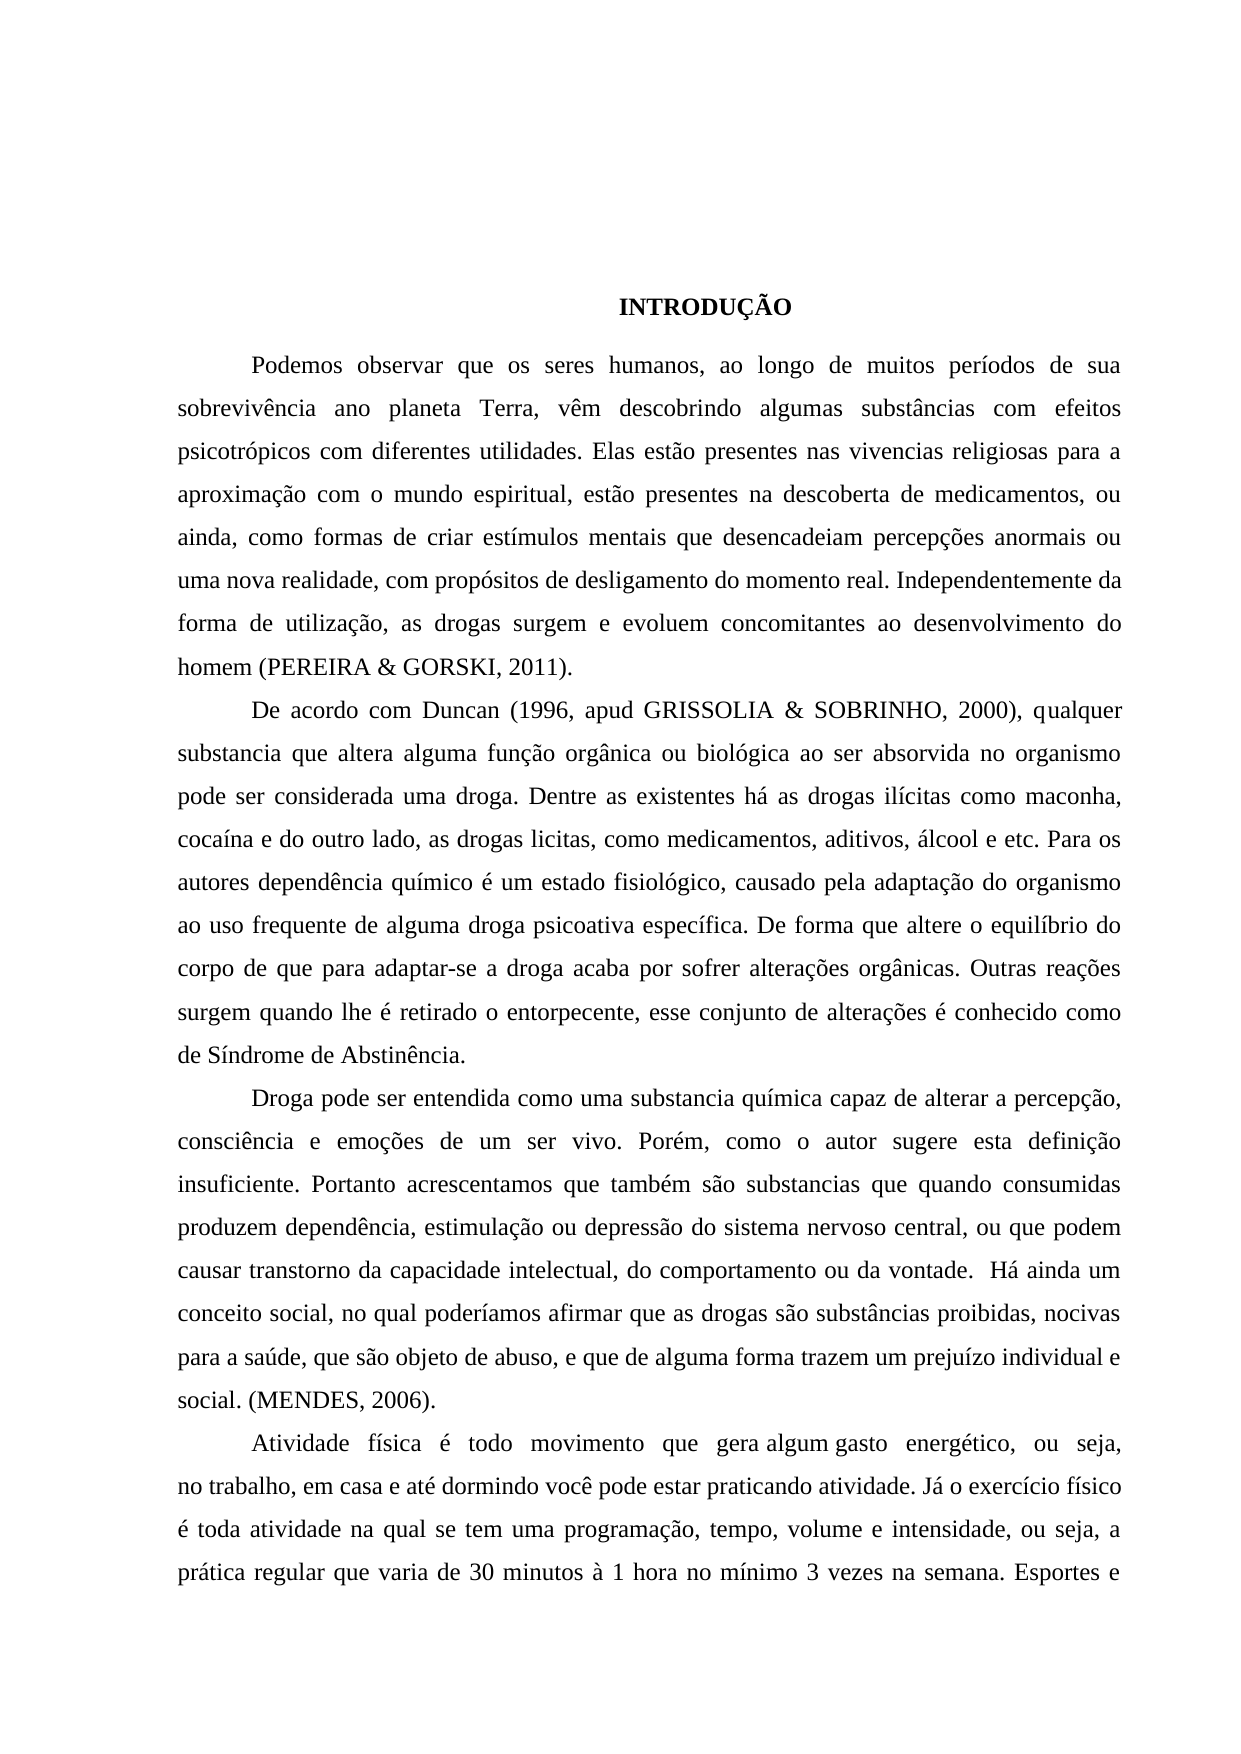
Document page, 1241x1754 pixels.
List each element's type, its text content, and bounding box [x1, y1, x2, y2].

text Droga pode ser entendida como uma substancia química capaz de alterar a percepção, consciência e emoções de um ser vivo. Porém, como o autor sugere esta definição insuficiente. Portanto acrescentamos que também são substancias que quando consumidas produzem dependência, estimulação ou depressão do sistema nervoso central, ou que podem causar transtorno da capacidade intelectual, do comportamento ou da vontade. Há ainda um conceito social, no qual poderíamos afirmar que as drogas são substâncias proibidas, nocivas para a saúde, que são objeto de abuso, e que de alguma forma trazem um prejuízo individual e social. (MENDES, 2006). [177, 1083, 1122, 1413]
list INTRODUÇÃO [288, 292, 1122, 321]
text De acordo com Duncan (1996, apud GRISSOLIA & SOBRINHO, 2000), qualquer substancia que altera alguma função orgânica ou biológica ao ser absorvida no organismo pode ser considerada uma droga. Dentre as existentes há as drogas ilícitas como maconha, cocaína e do outro lado, as drogas licitas, como medicamentos, aditivos, álcool e etc. Para os autores dependência químico é um estado fisiológico, causado pela adaptação do organismo ao uso frequente de alguma droga psicoativa específica. De forma que altere o equilíbrio do corpo de que para adaptar-se a droga acaba por sofrer alterações orgânicas. Outras reações surgem quando lhe é retirado o entorpecente, esse conjunto de alterações é conhecido como de Síndrome de Abstinência. [177, 695, 1122, 1068]
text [177, 1428, 1122, 1586]
text Podemos observar que os seres humanos, ao longo de muitos períodos de sua sobrevivência ano planeta Terra, vêm descobrindo algumas substâncias com efeitos psicotrópicos com diferentes utilidades. Elas estão presentes nas vivencias religiosas para a aproximação com o mundo espiritual, estão presentes na descoberta de medicamentos, ou ainda, como formas de criar estímulos mentais que desencadeiam percepções anormais ou uma nova realidade, com propósitos de desligamento do momento real. Independentemente da forma de utilização, as drogas surgem e evoluem concomitantes ao desenvolvimento do homem (PEREIRA & GORSKI, 2011). [177, 350, 1122, 680]
